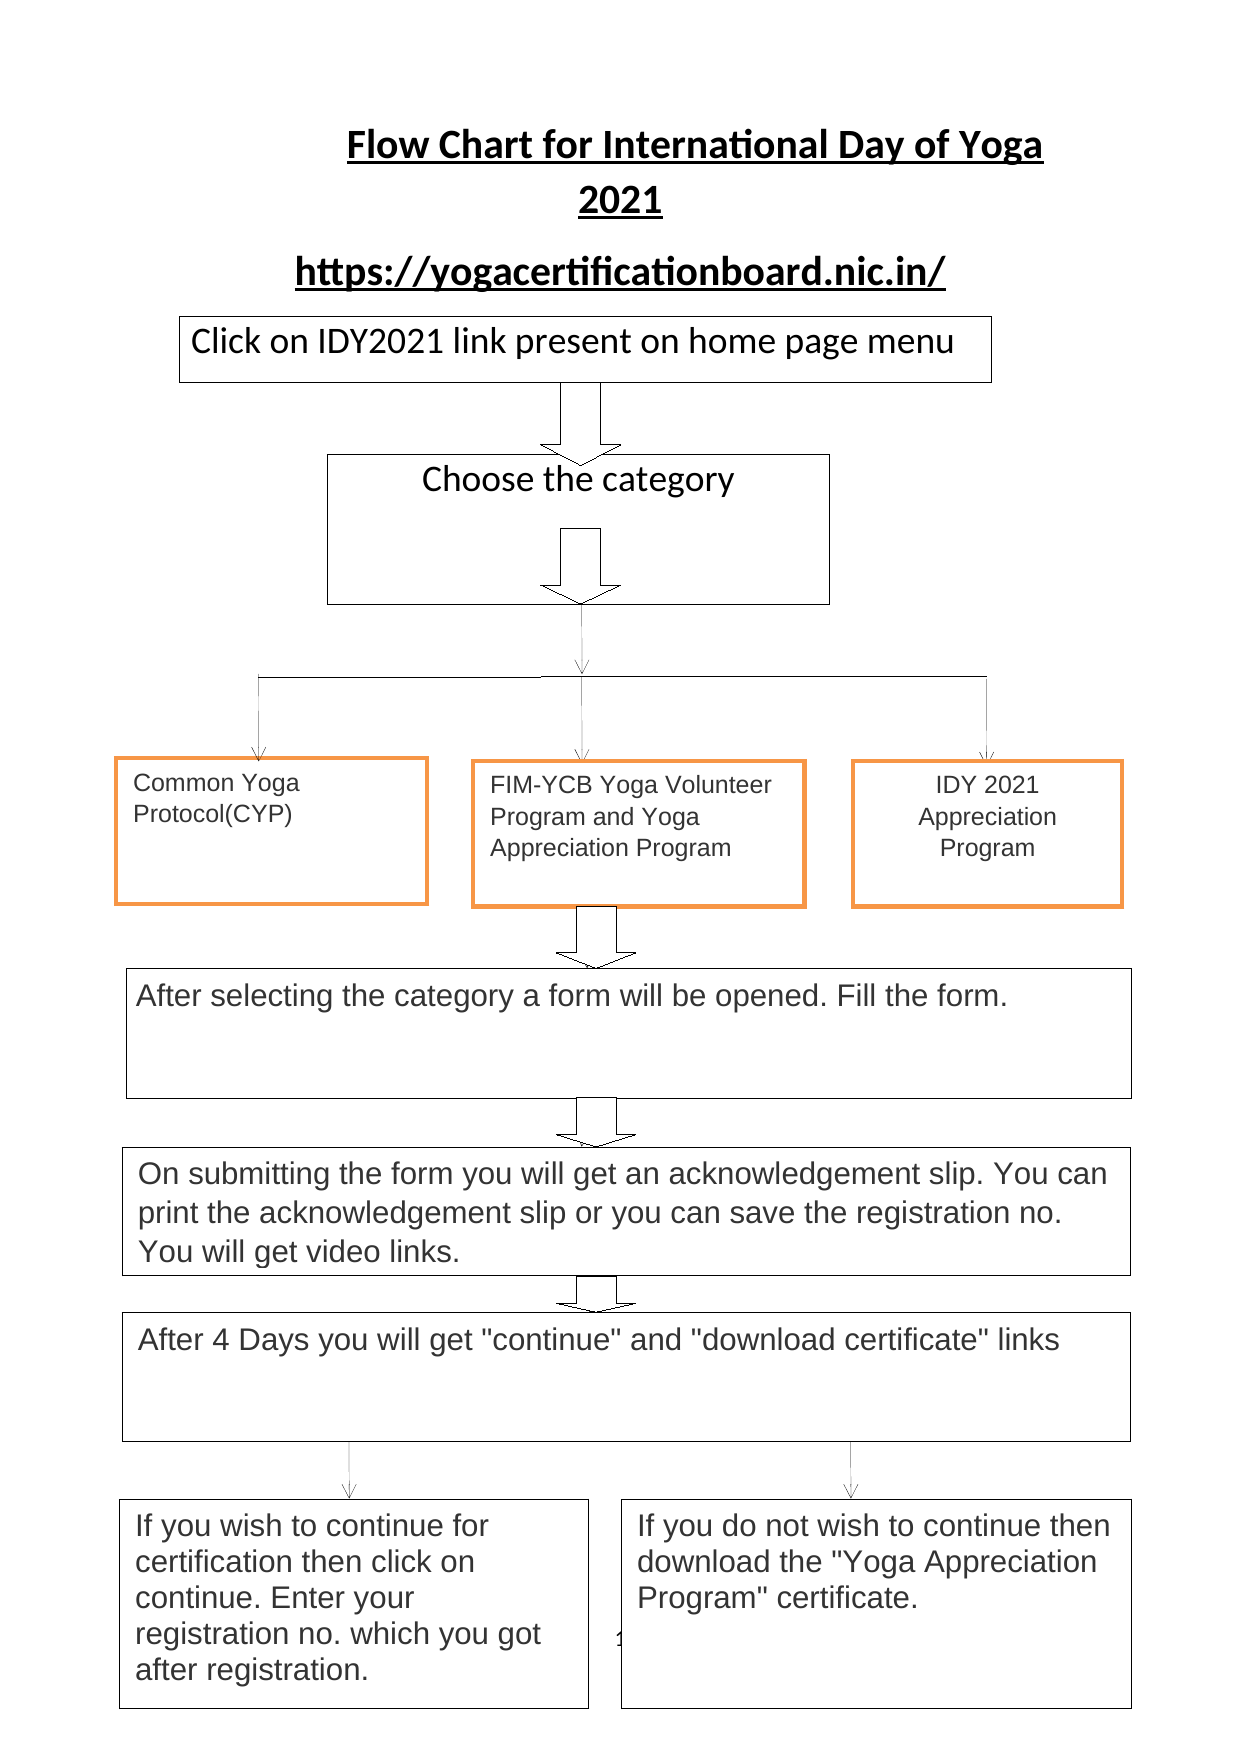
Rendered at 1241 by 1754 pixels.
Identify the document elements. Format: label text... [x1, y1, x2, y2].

text Flow Chart for International Day of Yoga 2021 [150, 118, 1090, 224]
table_header Click on IDY2021 link present on home page menu [180, 317, 991, 382]
text https://yogacertificationboard.nic.in/ [150, 244, 1090, 295]
table_header Choose the category [328, 455, 829, 604]
